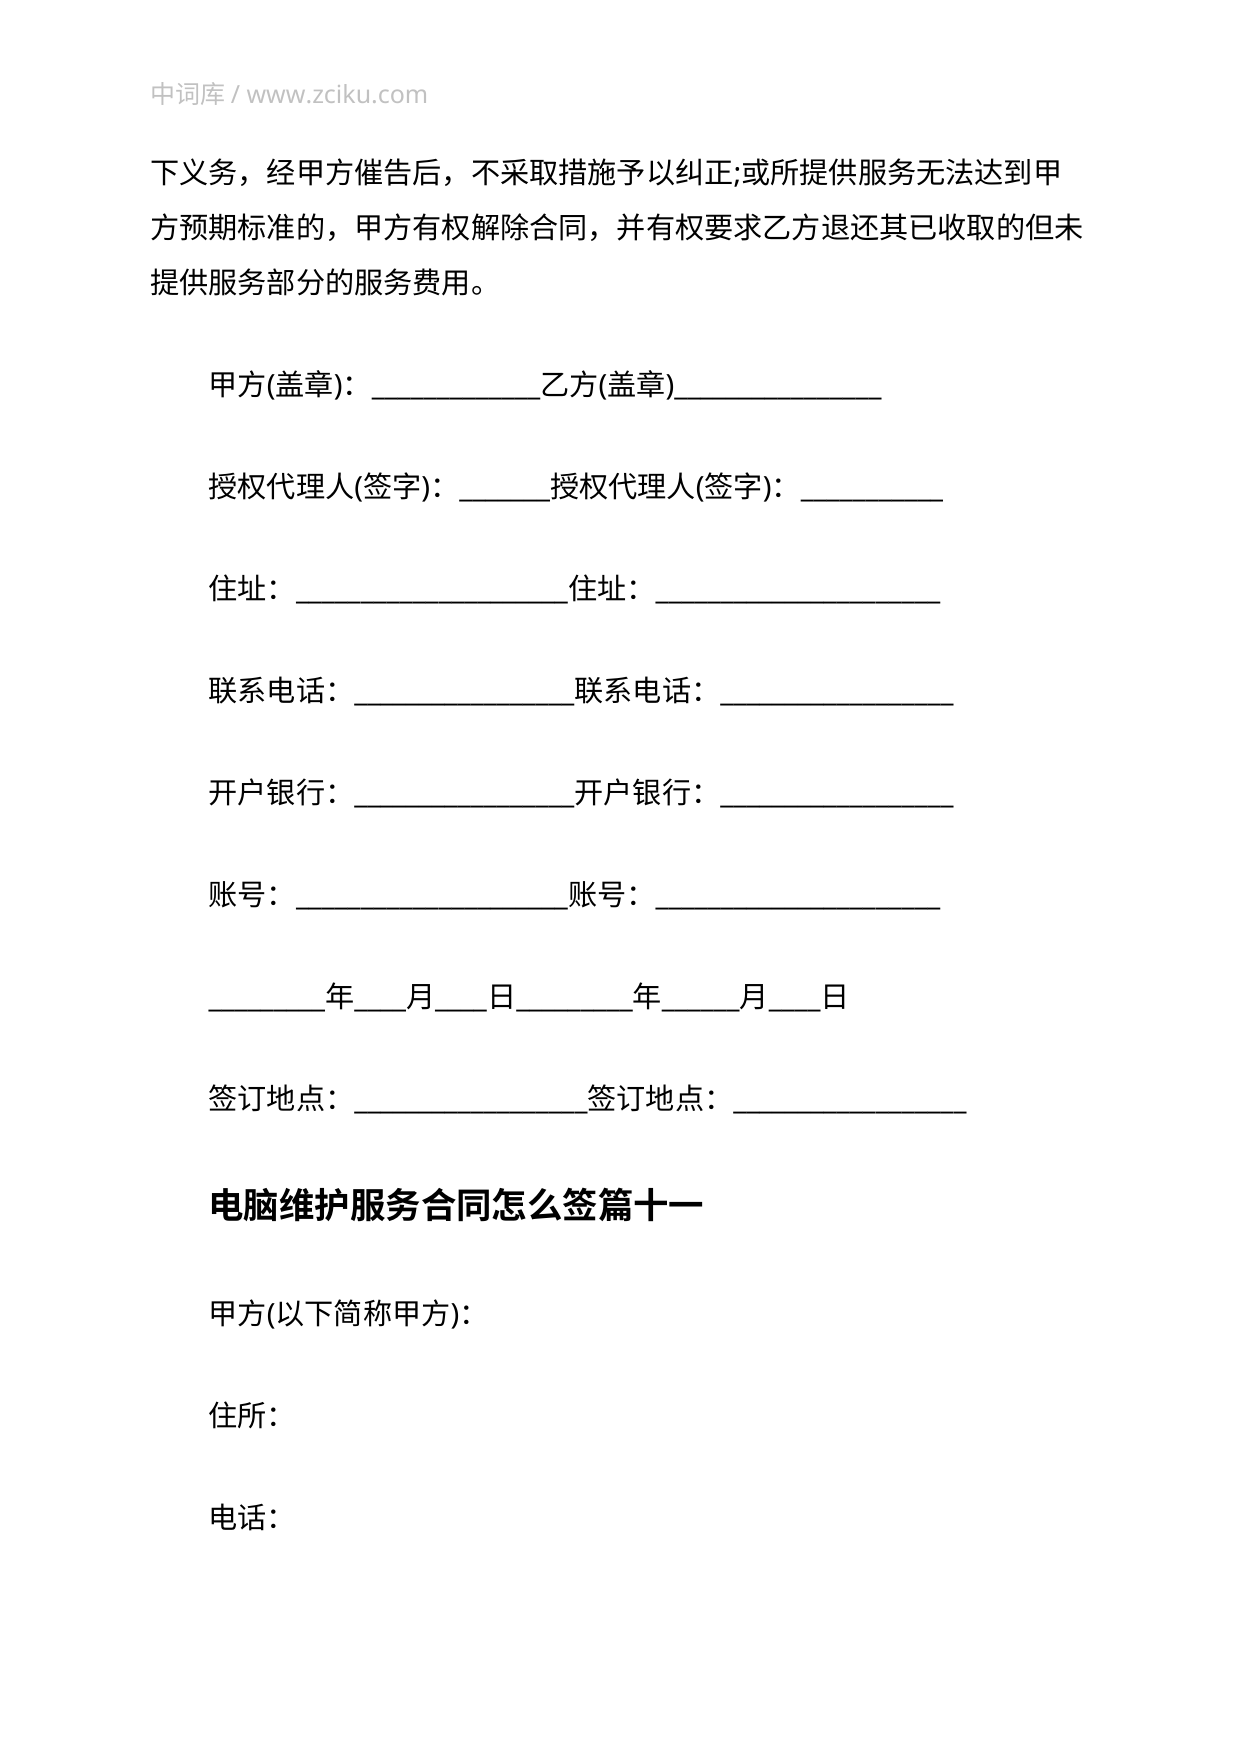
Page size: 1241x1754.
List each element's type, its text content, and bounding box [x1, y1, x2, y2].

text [150, 150, 1090, 302]
text 甲方(以下简称甲方)： [150, 1291, 1090, 1333]
text 开户银行：_________________开户银行：__________________ [150, 769, 1090, 812]
text 签订地点：__________________签订地点：__________________ [150, 1076, 1090, 1118]
text 住所： [150, 1393, 1090, 1435]
text 甲方(盖章)：_____________乙方(盖章)________________ [150, 362, 1090, 404]
text 授权代理人(签字)：_______授权代理人(签字)：___________ [150, 464, 1090, 506]
text 账号：_____________________账号：______________________ [150, 872, 1090, 914]
text 住址：_____________________住址：______________________ [150, 566, 1090, 608]
text _________年____月____日_________年______月____日 [150, 973, 1090, 1016]
text 电话： [150, 1495, 1090, 1537]
text 联系电话：_________________联系电话：__________________ [150, 668, 1090, 710]
text 电脑维护服务合同怎么签篇十一 [150, 1177, 1090, 1229]
